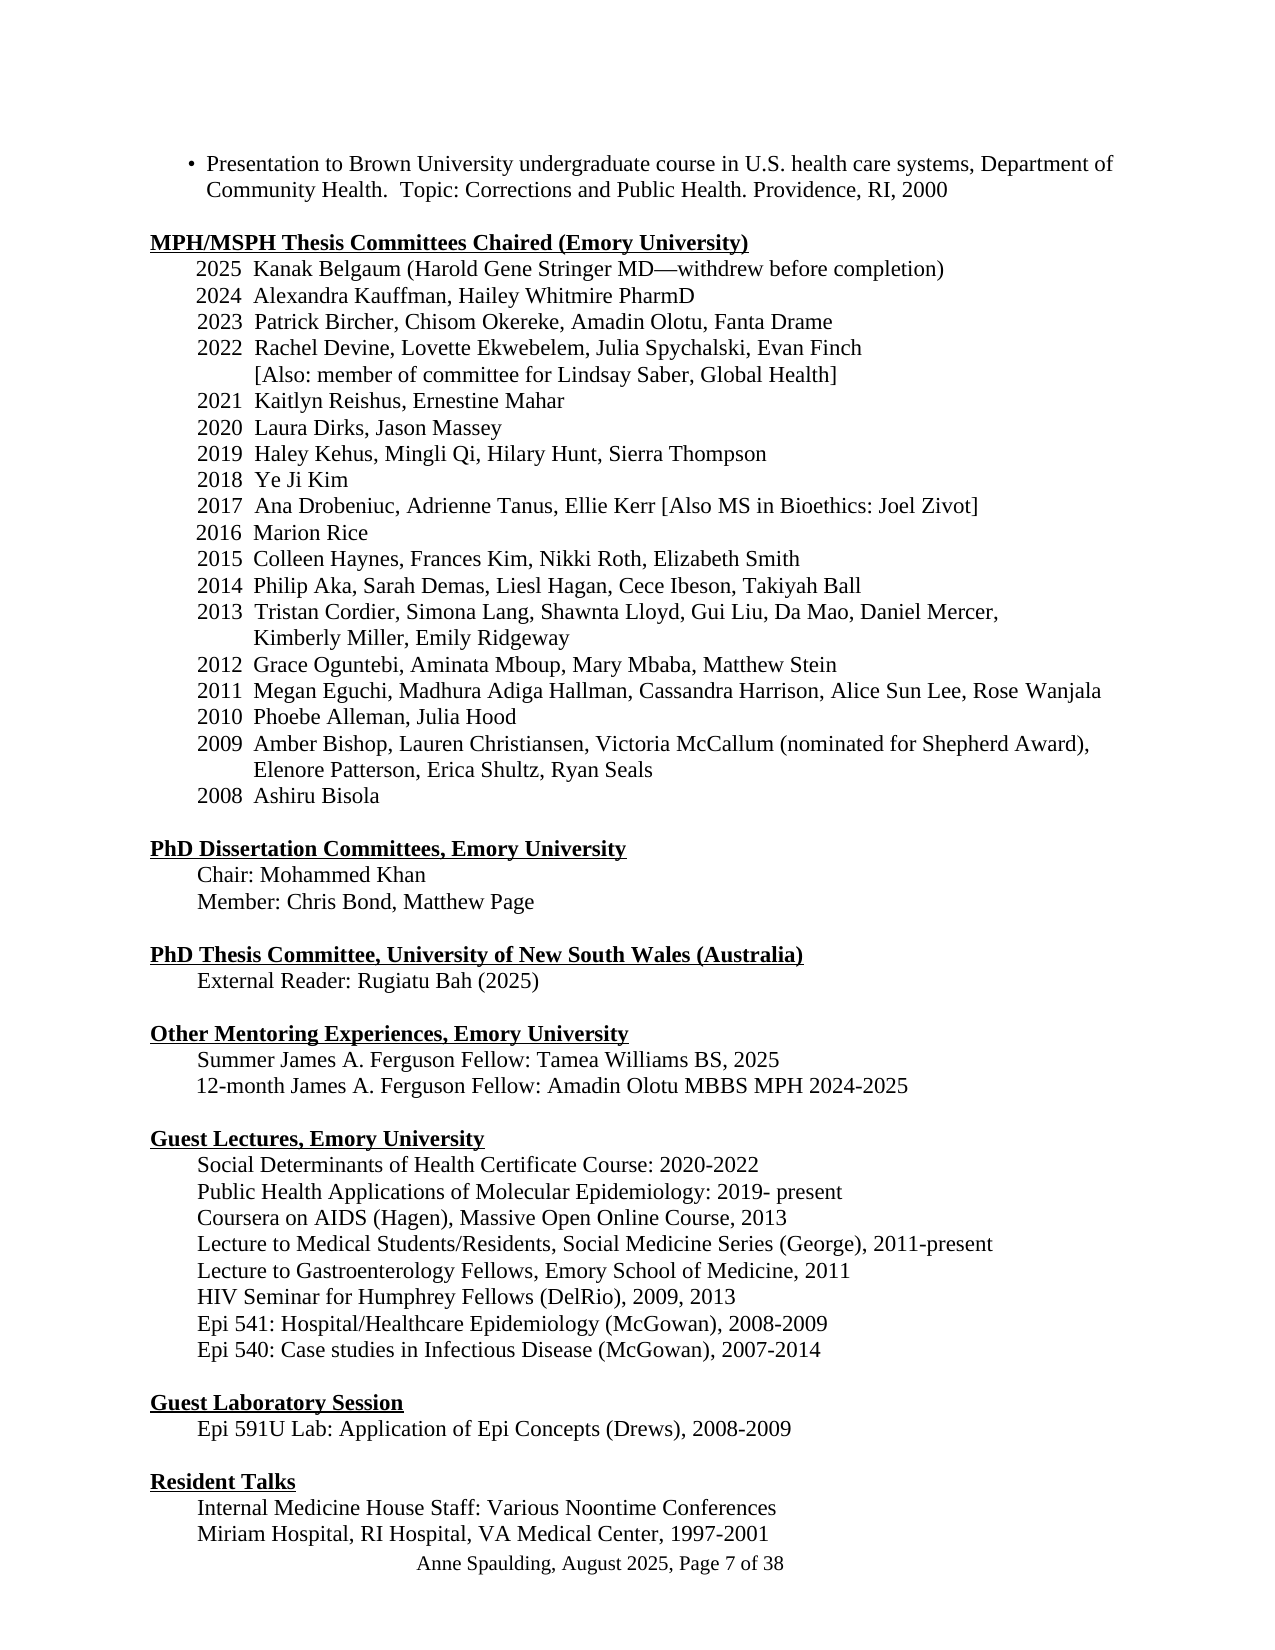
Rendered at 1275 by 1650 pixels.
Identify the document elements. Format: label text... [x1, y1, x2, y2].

text 2016 Marion Rice [150, 519, 1125, 545]
text 2008 Ashiru Bisola [197, 782, 1125, 809]
text MPH/MSPH Thesis Committees Chaired (Emory University) [150, 229, 1125, 255]
text 2018 Ye Ji Kim [197, 466, 1125, 493]
text 2011 Megan Eguchi, Madhura Adiga Hallman, Cassandra Harrison, Alice Sun Lee, Rose Wanjala [197, 677, 1125, 703]
text Internal Medicine House Staff: Various Noontime Conferences [150, 1494, 1125, 1520]
text 2017 Ana Drobeniuc, Adrienne Tanus, Ellie Kerr [Also MS in Bioethics: Joel Zivot] [197, 493, 1125, 519]
text Other Mentoring Experiences, Emory University [150, 1020, 1125, 1046]
text Guest Laboratory Session [150, 1389, 1125, 1415]
text 2022 Rachel Devine, Lovette Ekwebelem, Julia Spychalski, Evan Finch [197, 334, 1125, 361]
text 2024 Alexandra Kauffman, Hailey Whitmire PharmD [150, 282, 1125, 308]
text Summer James A. Ferguson Fellow: Tamea Williams BS, 2025 [150, 1046, 1125, 1072]
text [Also: member of committee for Lindsay Saber, Global Health] [197, 361, 1125, 387]
text 2021 Kaitlyn Reishus, Ernestine Mahar [150, 387, 1125, 413]
text Member: Chris Bond, Matthew Page [150, 888, 1125, 914]
text 2014 Philip Aka, Sarah Demas, Liesl Hagan, Cece Ibeson, Takiyah Ball [150, 572, 1125, 598]
text 2010 Phoebe Alleman, Julia Hood [197, 703, 1125, 730]
text Guest Lectures, Emory University [150, 1125, 1125, 1151]
text Chair: Mohammed Khan [150, 862, 1125, 888]
text Lecture to Gastroenterology Fellows, Emory School of Medicine, 2011 [150, 1257, 1125, 1283]
list Presentation to Brown University undergraduate course in U.S. health care systems, Department of Community Health. Topic: Corrections and Public Health. Providence, RI, 2000 [187, 150, 1125, 203]
text External Reader: Rugiatu Bah (2025) [150, 967, 1125, 993]
text 12-month James A. Ferguson Fellow: Amadin Olotu MBBS MPH 2024-2025 [150, 1072, 1125, 1099]
text Social Determinants of Health Certificate Course: 2020-2022 [150, 1151, 1125, 1178]
text Public Health Applications of Molecular Epidemiology: 2019- present [150, 1178, 1125, 1204]
text 2009 Amber Bishop, Lauren Christiansen, Victoria McCallum (nominated for Shepherd Award), [197, 730, 1125, 756]
text PhD Dissertation Committees, Emory University [150, 835, 1125, 862]
text 2019 Haley Kehus, Mingli Qi, Hilary Hunt, Sierra Thompson [197, 440, 1125, 466]
text 2012 Grace Oguntebi, Aminata Mboup, Mary Mbaba, Matthew Stein [197, 651, 1125, 677]
text 2023 Patrick Bircher, Chisom Okereke, Amadin Olotu, Fanta Drame [197, 308, 1125, 334]
text Epi 540: Case studies in Infectious Disease (McGowan), 2007-2014 [150, 1336, 1125, 1362]
text 2020 Laura Dirks, Jason Massey [197, 413, 1125, 440]
text PhD Thesis Committee, University of New South Wales (Australia) [150, 941, 1125, 967]
text Kimberly Miller, Emily Ridgeway [197, 624, 1125, 651]
text HIV Seminar for Humphrey Fellows (DelRio), 2009, 2013 [150, 1283, 1125, 1309]
text Resident Talks [150, 1468, 1125, 1494]
text 2013 Tristan Cordier, Simona Lang, Shawnta Lloyd, Gui Liu, Da Mao, Daniel Mercer, [197, 598, 1125, 624]
text Elenore Patterson, Erica Shultz, Ryan Seals [197, 756, 1125, 782]
text Lecture to Medical Students/Residents, Social Medicine Series (George), 2011-present [150, 1231, 1125, 1257]
text Epi 541: Hospital/Healthcare Epidemiology (McGowan), 2008-2009 [150, 1309, 1125, 1336]
text 2025 Kanak Belgaum (Harold Gene Stringer MD—withdrew before completion) [150, 255, 1125, 282]
text Miriam Hospital, RI Hospital, VA Medical Center, 1997-2001 [150, 1520, 1125, 1547]
text Epi 591U Lab: Application of Epi Concepts (Drews), 2008-2009 [197, 1415, 1125, 1441]
text 2015 Colleen Haynes, Frances Kim, Nikki Roth, Elizabeth Smith [150, 545, 1125, 572]
text Coursera on AIDS (Hagen), Massive Open Online Course, 2013 [150, 1204, 1125, 1231]
